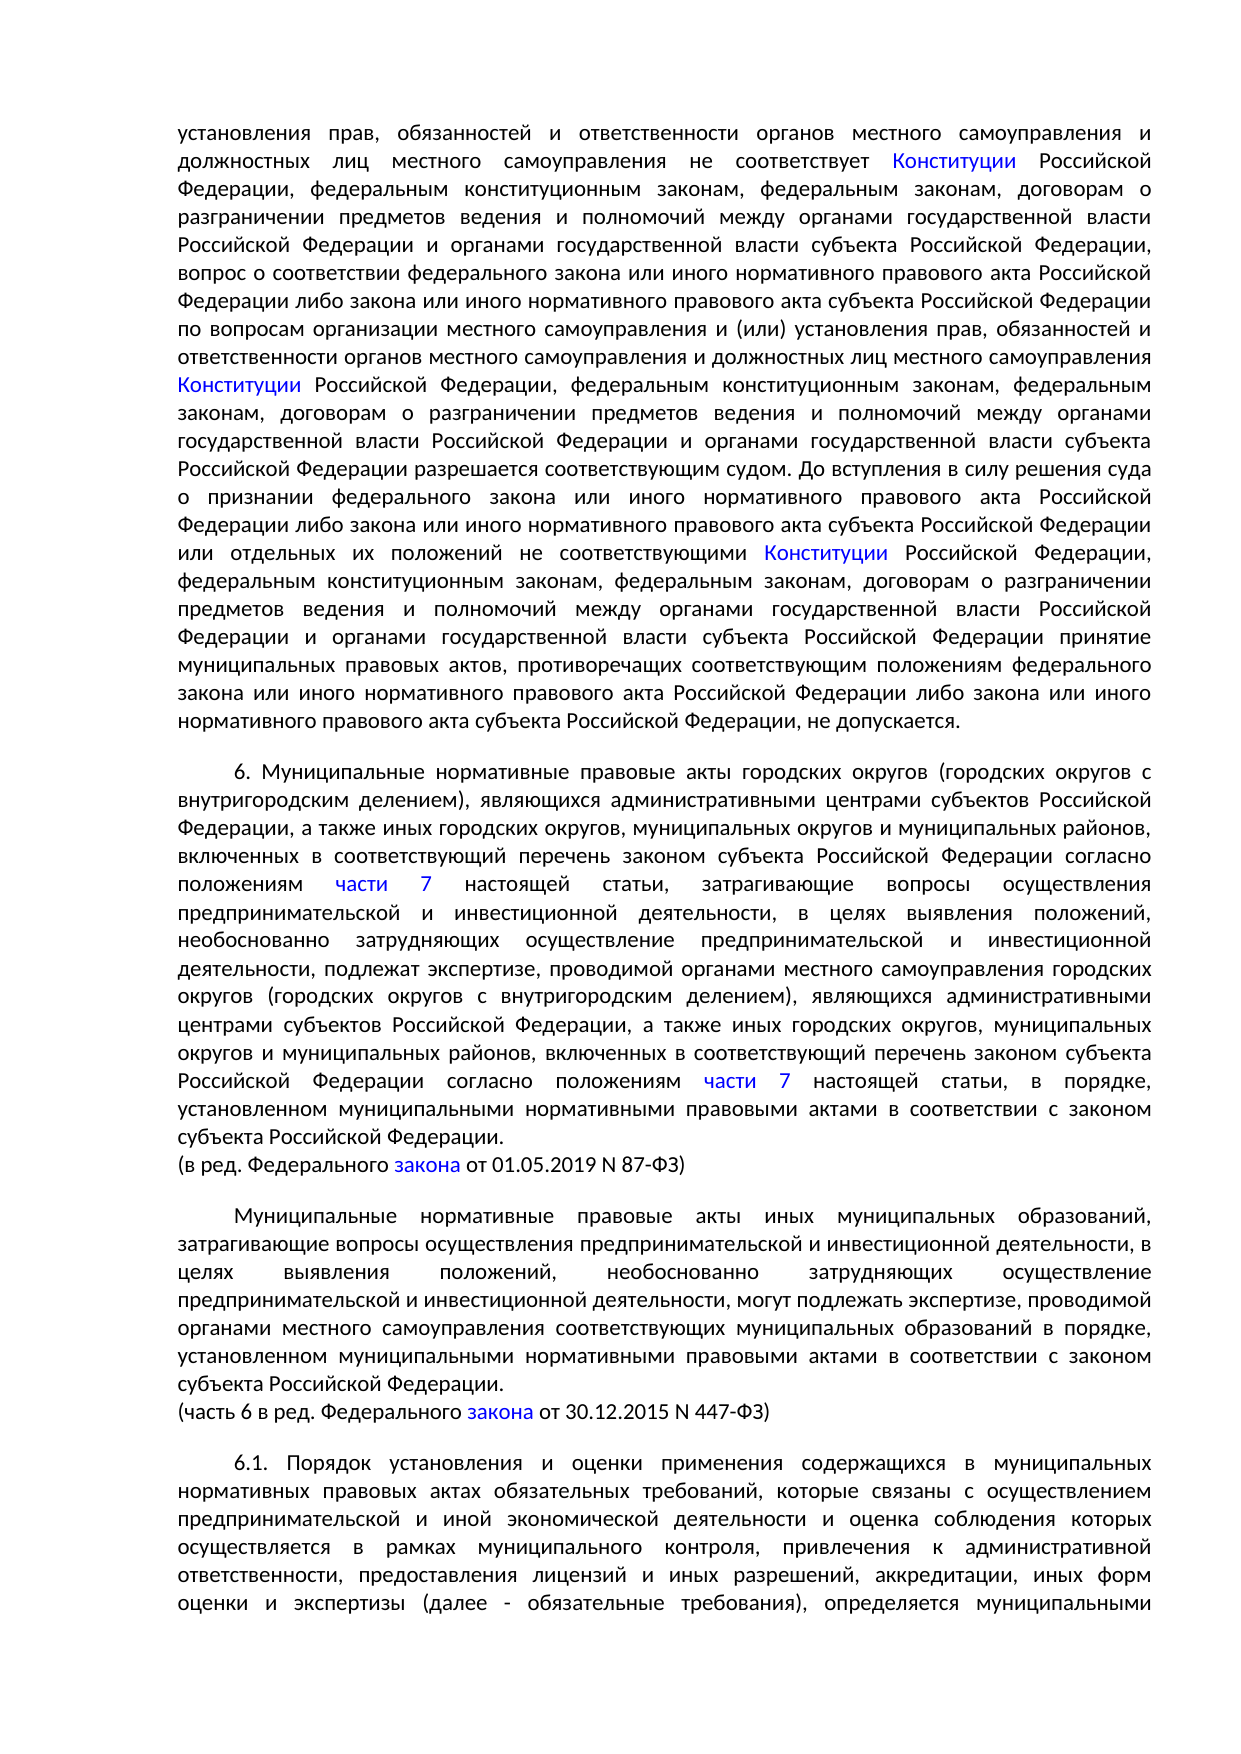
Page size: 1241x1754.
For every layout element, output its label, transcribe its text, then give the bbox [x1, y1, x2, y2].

text (часть 6 в ред. Федерального закона от 30.12.2015 N 447-ФЗ) [177, 1397, 1152, 1425]
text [177, 118, 1152, 734]
text 6. Муниципальные нормативные правовые акты городских округов (городских округов с внутригородским делением), являющихся административными центрами субъектов Российской Федерации, а также иных городских округов, муниципальных округов и муниципальных районов, включенных в соответствующий перечень законом субъекта Российской Федерации согласно положениям части 7 настоящей статьи, затрагивающие вопросы осуществления предпринимательской и инвестиционной деятельности, в целях выявления положений, необоснованно затрудняющих осуществление предпринимательской и инвестиционной деятельности, подлежат экспертизе, проводимой органами местного самоуправления городских округов (городских округов с внутригородским делением), являющихся административными центрами субъектов Российской Федерации, а также иных городских округов, муниципальных округов и муниципальных районов, включенных в соответствующий перечень законом субъекта Российской Федерации согласно положениям части 7 настоящей статьи, в порядке, установленном муниципальными нормативными правовыми актами в соответствии с законом субъекта Российской Федерации. [177, 757, 1152, 1150]
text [177, 1448, 1152, 1616]
text (в ред. Федерального закона от 01.05.2019 N 87-ФЗ) [177, 1150, 1152, 1178]
text Муниципальные нормативные правовые акты иных муниципальных образований, затрагивающие вопросы осуществления предпринимательской и инвестиционной деятельности, в целях выявления положений, необоснованно затрудняющих осуществление предпринимательской и инвестиционной деятельности, могут подлежать экспертизе, проводимой органами местного самоуправления соответствующих муниципальных образований в порядке, установленном муниципальными нормативными правовыми актами в соответствии с законом субъекта Российской Федерации. [177, 1201, 1152, 1397]
